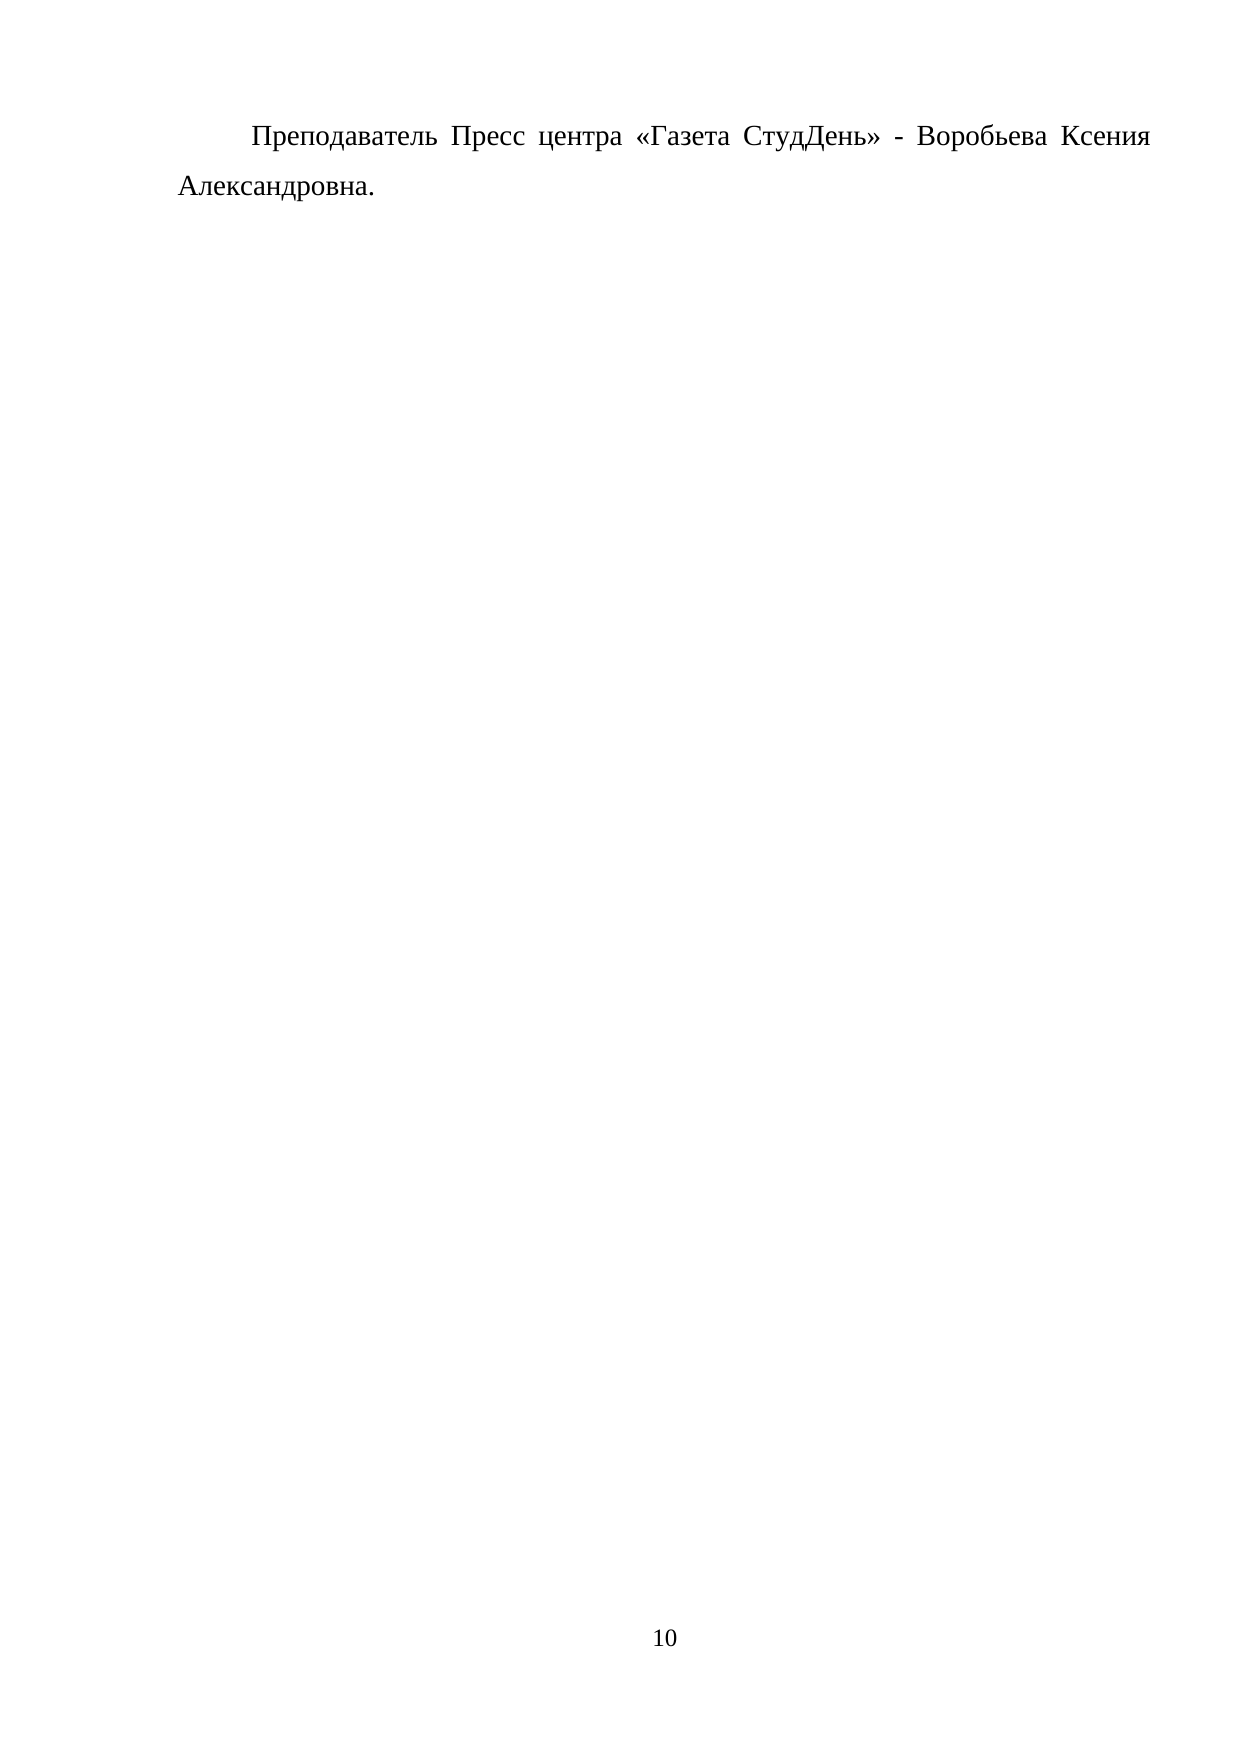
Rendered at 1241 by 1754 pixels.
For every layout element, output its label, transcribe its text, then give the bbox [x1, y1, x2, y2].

title Преподаватель Пресс центра «Газета СтудДень» - Воробьева Ксения Александровна. [177, 118, 1152, 202]
